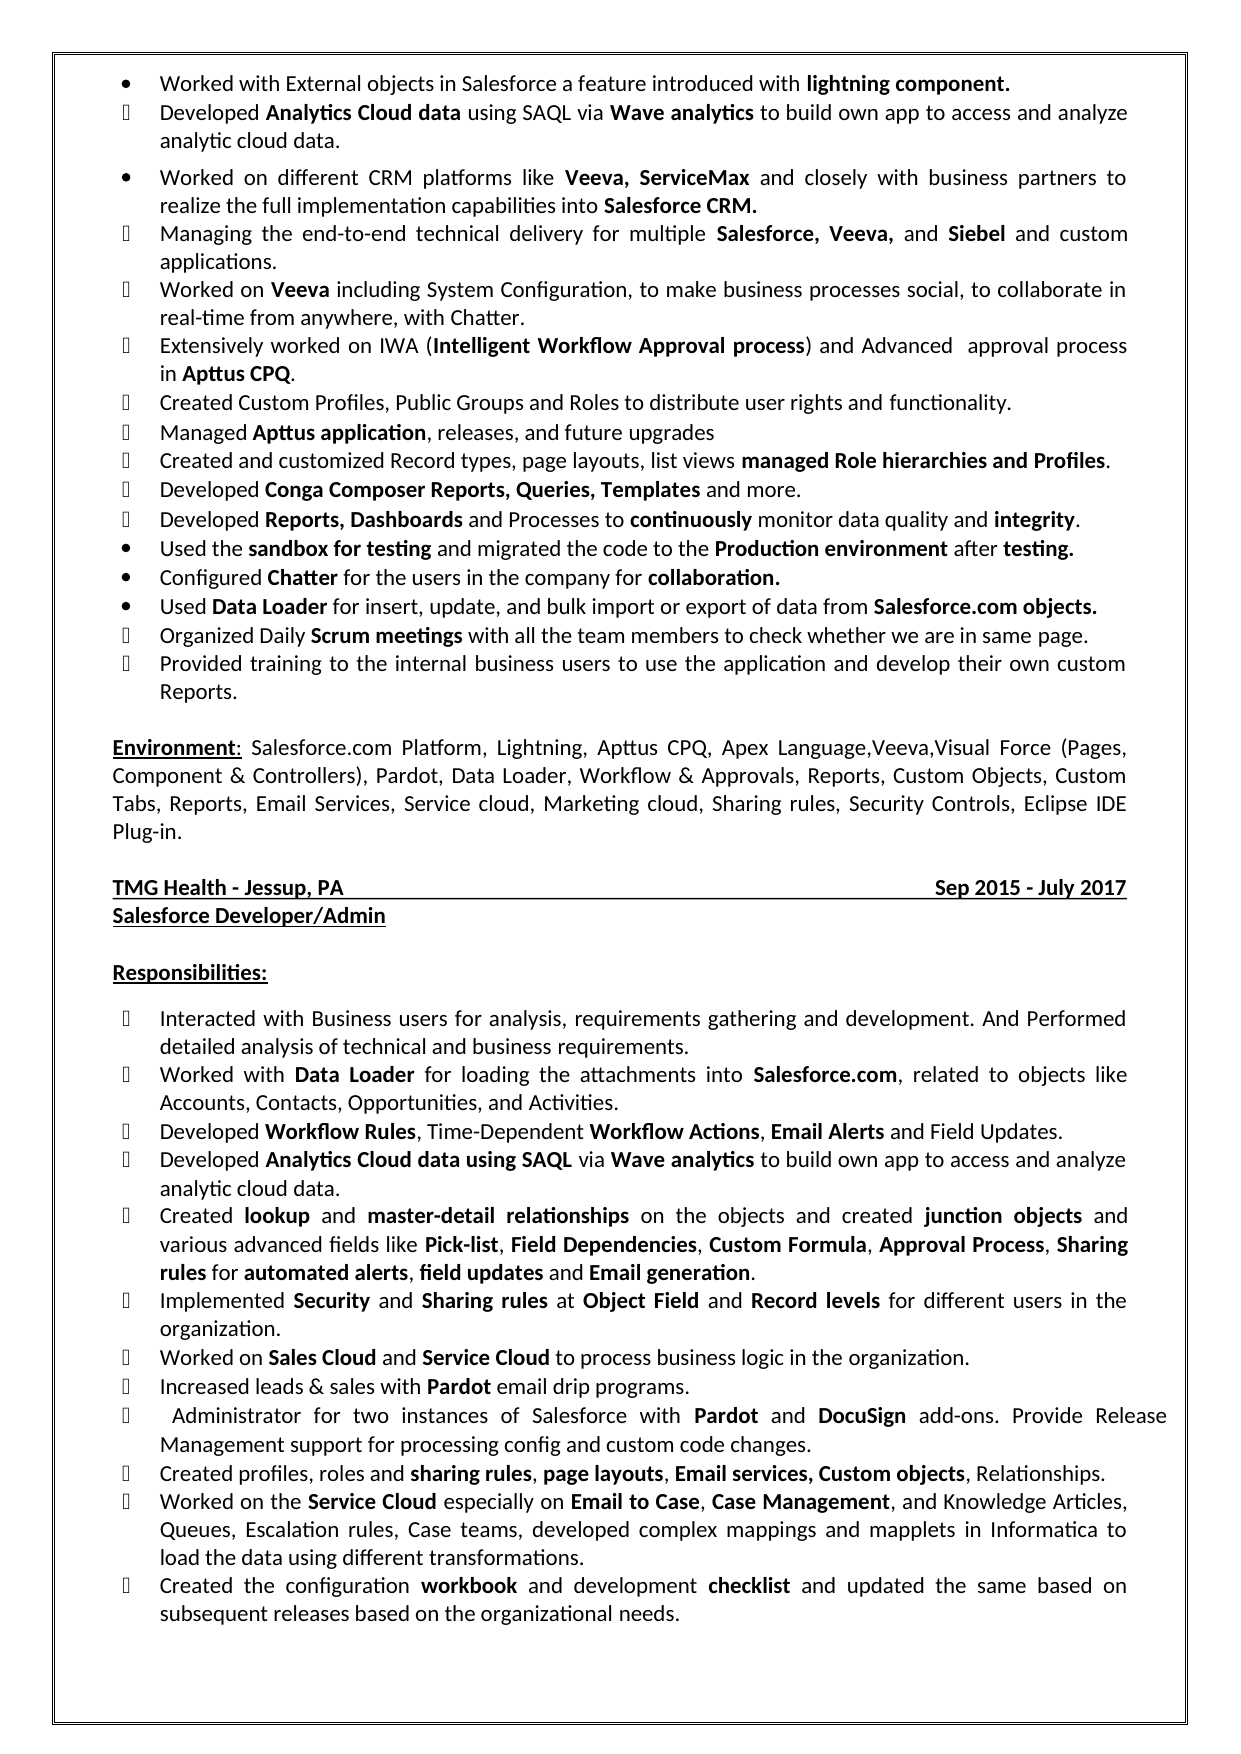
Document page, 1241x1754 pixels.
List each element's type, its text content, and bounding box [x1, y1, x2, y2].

list Developed Conga Composer Reports, Queries, Templates and more. [122, 475, 1167, 504]
list Developed Reports, Dashboards and Processes to continuously monitor data quality and integrity. [122, 504, 1167, 533]
list Worked with External objects in Salesforce a feature introduced with lightning component. [122, 69, 1167, 98]
list Created profiles, roles and sharing rules, page layouts, Email services, Custom objects, Relationships. [122, 1458, 1167, 1487]
list Created and customized Record types, page layouts, list views managed Role hierarchies and Profiles. [122, 446, 1167, 475]
list Developed Analytics Cloud data using SAQL via Wave analytics to build own app to access and analyze analytic cloud data. [122, 98, 1128, 154]
list Extensively worked on IWA (Intelligent Workflow Approval process) and Advanced approval process in Apttus CPQ. [122, 332, 1128, 388]
list Managing the end-to-end technical delivery for multiple Salesforce, Veeva, and Siebel and custom applications. [122, 219, 1128, 275]
list Developed Analytics Cloud data using SAQL via Wave analytics to build own app to access and analyze analytic cloud data. [122, 1146, 1127, 1202]
list Created the configuration workbook and development checklist and updated the same based on subsequent releases based on the organizational needs. [122, 1571, 1128, 1627]
list Created lookup and master-detail relationships on the objects and created junction objects and various advanced fields like Pick-list, Field Dependencies, Custom Formula, Approval Process, Sharing rules for automated alerts, field updates and Email generation. [122, 1202, 1128, 1286]
list Worked on Veeva including System Configuration, to make business processes social, to collaborate in real-time from anywhere, with Chatter. [122, 276, 1127, 332]
list Developed Workflow Rules, Time-Dependent Workflow Actions, Email Alerts and Field Updates. [122, 1117, 1167, 1146]
list Created Custom Profiles, Public Groups and Roles to distribute user rights and functionality. [122, 388, 1167, 417]
text Responsibilities: [112, 958, 1167, 986]
list Worked on the Service Cloud especially on Email to Case, Case Management, and Knowledge Articles, Queues, Escalation rules, Case teams, developed complex mappings and mapplets in Informatica to load the data using different transformations. [122, 1487, 1128, 1571]
list Organized Daily Scrum meetings with all the team members to check whether we are in same page. [122, 620, 1167, 649]
list Used the sandbox for testing and migrated the code to the Production environment after testing. [122, 533, 1167, 562]
list Implemented Security and Sharing rules at Object Field and Record levels for different users in the organization. [122, 1286, 1128, 1342]
list Increased leads & sales with Pardot email drip programs. [122, 1371, 1167, 1400]
list Interacted with Business users for analysis, requirements gathering and development. And Performed detailed analysis of technical and business requirements. [122, 1004, 1128, 1060]
list Worked on different CRM platforms like Veeva, ServiceMax and closely with business partners to realize the full implementation capabilities into Salesforce CRM. [122, 163, 1127, 219]
text Salesforce Developer/Admin [112, 902, 1167, 929]
text Environment: Salesforce.com Platform, Lightning, Apttus CPQ, Apex Language,Veeva,Visual Force (Pages, Component & Controllers), Pardot, Data Loader, Workflow & Approvals, Reports, Custom Objects, Custom Tabs, Reports, Email Services, Service cloud, Marketing cloud, Sharing rules, Security Controls, Eclipse IDE Plug-in. [112, 733, 1128, 845]
list Provided training to the internal business users to use the application and develop their own custom Reports. [122, 649, 1128, 705]
list Administrator for two instances of Salesforce with Pardot and DocuSign add-ons. Provide Release Management support for processing config and custom code changes. [122, 1400, 1167, 1458]
list Worked on Sales Cloud and Service Cloud to process business logic in the organization. [122, 1342, 1167, 1371]
list Configured Chatter for the users in the company for collaboration. [122, 562, 1167, 591]
list Worked with Data Loader for loading the attachments into Salesforce.com, related to objects like Accounts, Contacts, Opportunities, and Activities. [122, 1061, 1128, 1117]
list Used Data Loader for insert, update, and bulk import or export of data from Salesforce.com objects. [122, 591, 1167, 620]
subtitle TMG Health - Jessup, PA Sep 2015 - July 2017 [112, 873, 1167, 902]
list Managed Apttus application, releases, and future upgrades [122, 417, 1167, 446]
